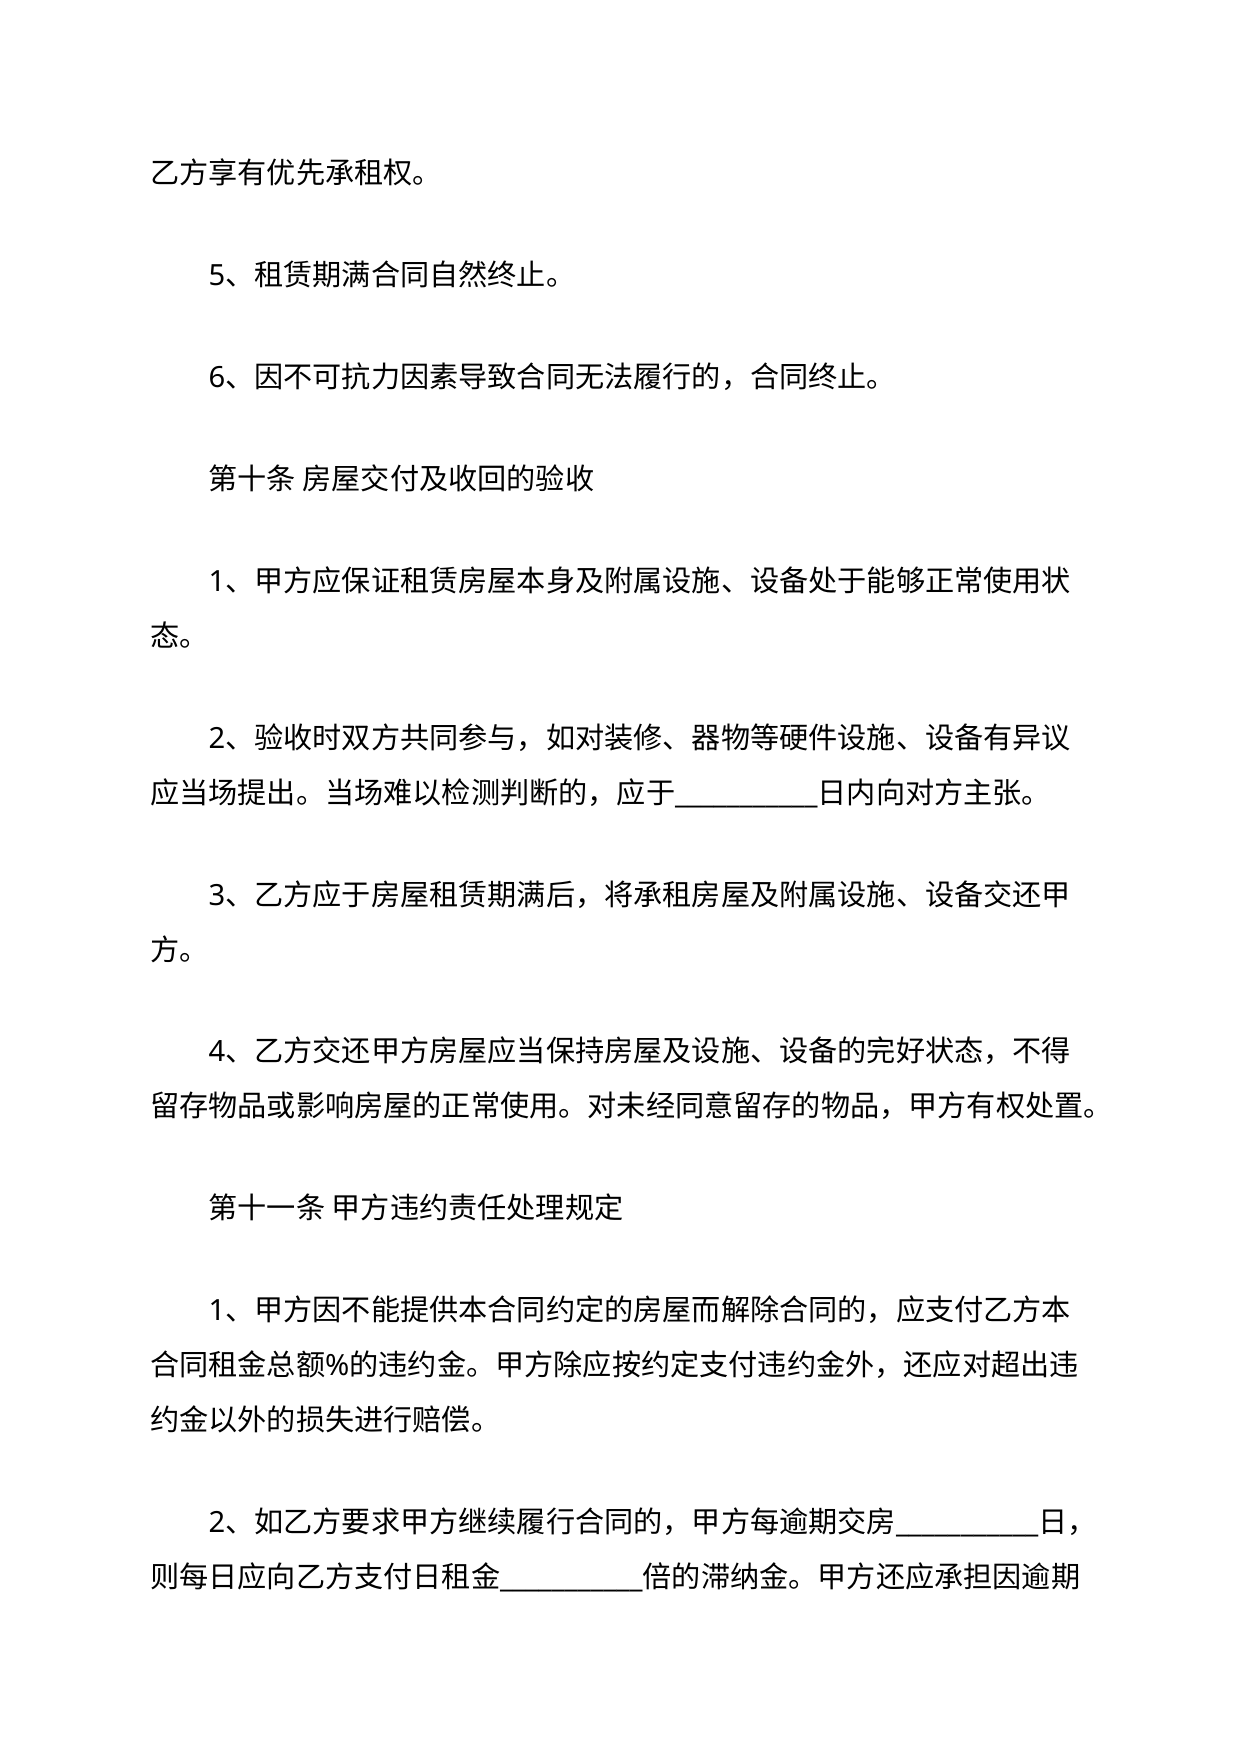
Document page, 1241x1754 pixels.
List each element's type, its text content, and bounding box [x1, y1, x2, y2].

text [150, 150, 1090, 192]
text 5、租赁期满合同自然终止。 [150, 252, 1090, 294]
text 第十一条 甲方违约责任处理规定 [150, 1185, 1090, 1227]
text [150, 1498, 1090, 1596]
text 3、乙方应于房屋租赁期满后，将承租房屋及附属设施、设备交还甲方。 [150, 871, 1090, 968]
text 4、乙方交还甲方房屋应当保持房屋及设施、设备的完好状态，不得留存物品或影响房屋的正常使用。对未经同意留存的物品，甲方有权处置。 [150, 1028, 1090, 1125]
text 1、甲方因不能提供本合同约定的房屋而解除合同的，应支付乙方本合同租金总额%的违约金。甲方除应按约定支付违约金外，还应对超出违约金以外的损失进行赔偿。 [150, 1287, 1090, 1439]
text 2、验收时双方共同参与，如对装修、器物等硬件设施、设备有异议应当场提出。当场难以检测判断的，应于___________日内向对方主张。 [150, 714, 1090, 812]
text 6、因不可抗力因素导致合同无法履行的，合同终止。 [150, 354, 1090, 396]
text 1、甲方应保证租赁房屋本身及附属设施、设备处于能够正常使用状态。 [150, 557, 1090, 655]
text 第十条 房屋交付及收回的验收 [150, 456, 1090, 498]
